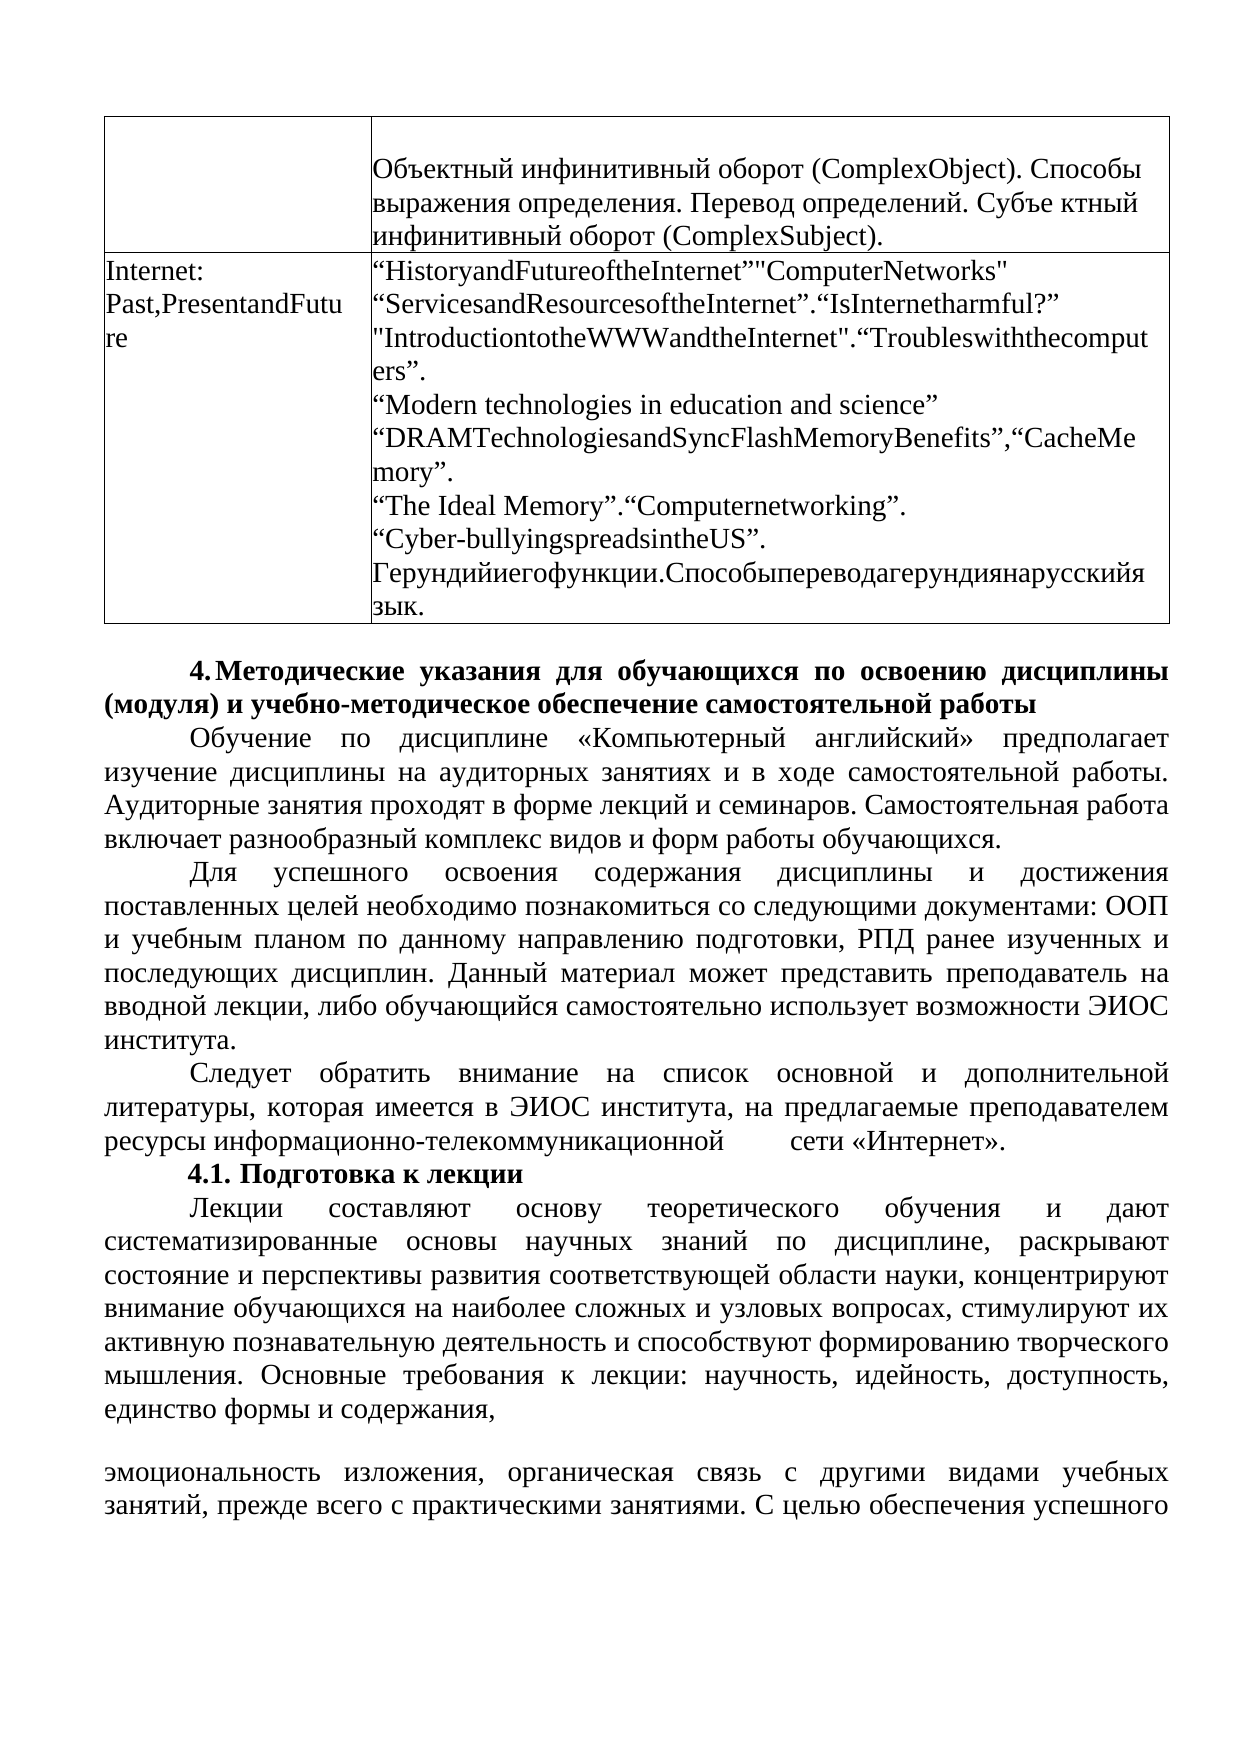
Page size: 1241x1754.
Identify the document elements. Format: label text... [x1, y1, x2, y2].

list Методические указания для обучающихся по освоению дисциплины (модуля) и учебно-методическое обеспечение самостоятельной работы [104, 653, 1170, 720]
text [104, 1454, 1170, 1521]
table_cell “HistoryandFutureoftheInternet”"ComputerNetworks" “ServicesandResourcesoftheInternet”.“IsInternetharmful?” "IntroductiontotheWWWandtheInternet".“Troubleswiththecomput ers”. “Modern technologies in education and science” “DRAMTechnologiesandSyncFlashMemoryBenefits”,“CacheMe mory”. “The Ideal Memory”.“Computernetworking”. “Cyber-bullyingspreadsintheUS”. Герундийиегофункции.Способыпереводагерундиянарусскийя зык. [372, 253, 1169, 623]
text Обучение по дисциплине «Компьютерный английский» предполагает изучение дисциплины на аудиторных занятиях и в ходе самостоятельной работы. Аудиторные занятия проходят в форме лекций и семинаров. Самостоятельная работа включает разнообразный комплекс видов и форм работы обучающихся. [104, 720, 1170, 854]
text Для успешного освоения содержания дисциплины и достижения поставленных целей необходимо познакомиться со следующими документами: ООП и учебным планом по данному направлению подготовки, РПД ранее изученных и последующих дисциплин. Данный материал может представить преподаватель на вводной лекции, либо обучающийся самостоятельно использует возможности ЭИОС института. [104, 854, 1170, 1056]
table_header Объектный инфинитивный оборот (ComplexObject). Способы выражения определения. Перевод определений. Субъе ктный инфинитивный оборот (ComplexSubject). [372, 117, 1169, 252]
table_header [105, 117, 371, 252]
table_cell Internet: Past,PresentandFutu re [105, 253, 371, 623]
list Подготовка к лекции [104, 1156, 1170, 1190]
text Лекции составляют основу теоретического обучения и дают систематизированные основы научных знаний по дисциплине, раскрывают состояние и перспективы развития соответствующей области науки, концентрируют внимание обучающихся на наиболее сложных и узловых вопросах, стимулируют их активную познавательную деятельность и способствуют формированию творческого мышления. Основные требования к лекции: научность, идейность, доступность, единство формы и содержания, [104, 1190, 1170, 1424]
text Следует обратить внимание на список основной и дополнительной литературы, которая имеется в ЭИОС института, на предлагаемые преподавателем ресурсы информационно-телекоммуникационной сети «Интернет». [104, 1056, 1170, 1156]
